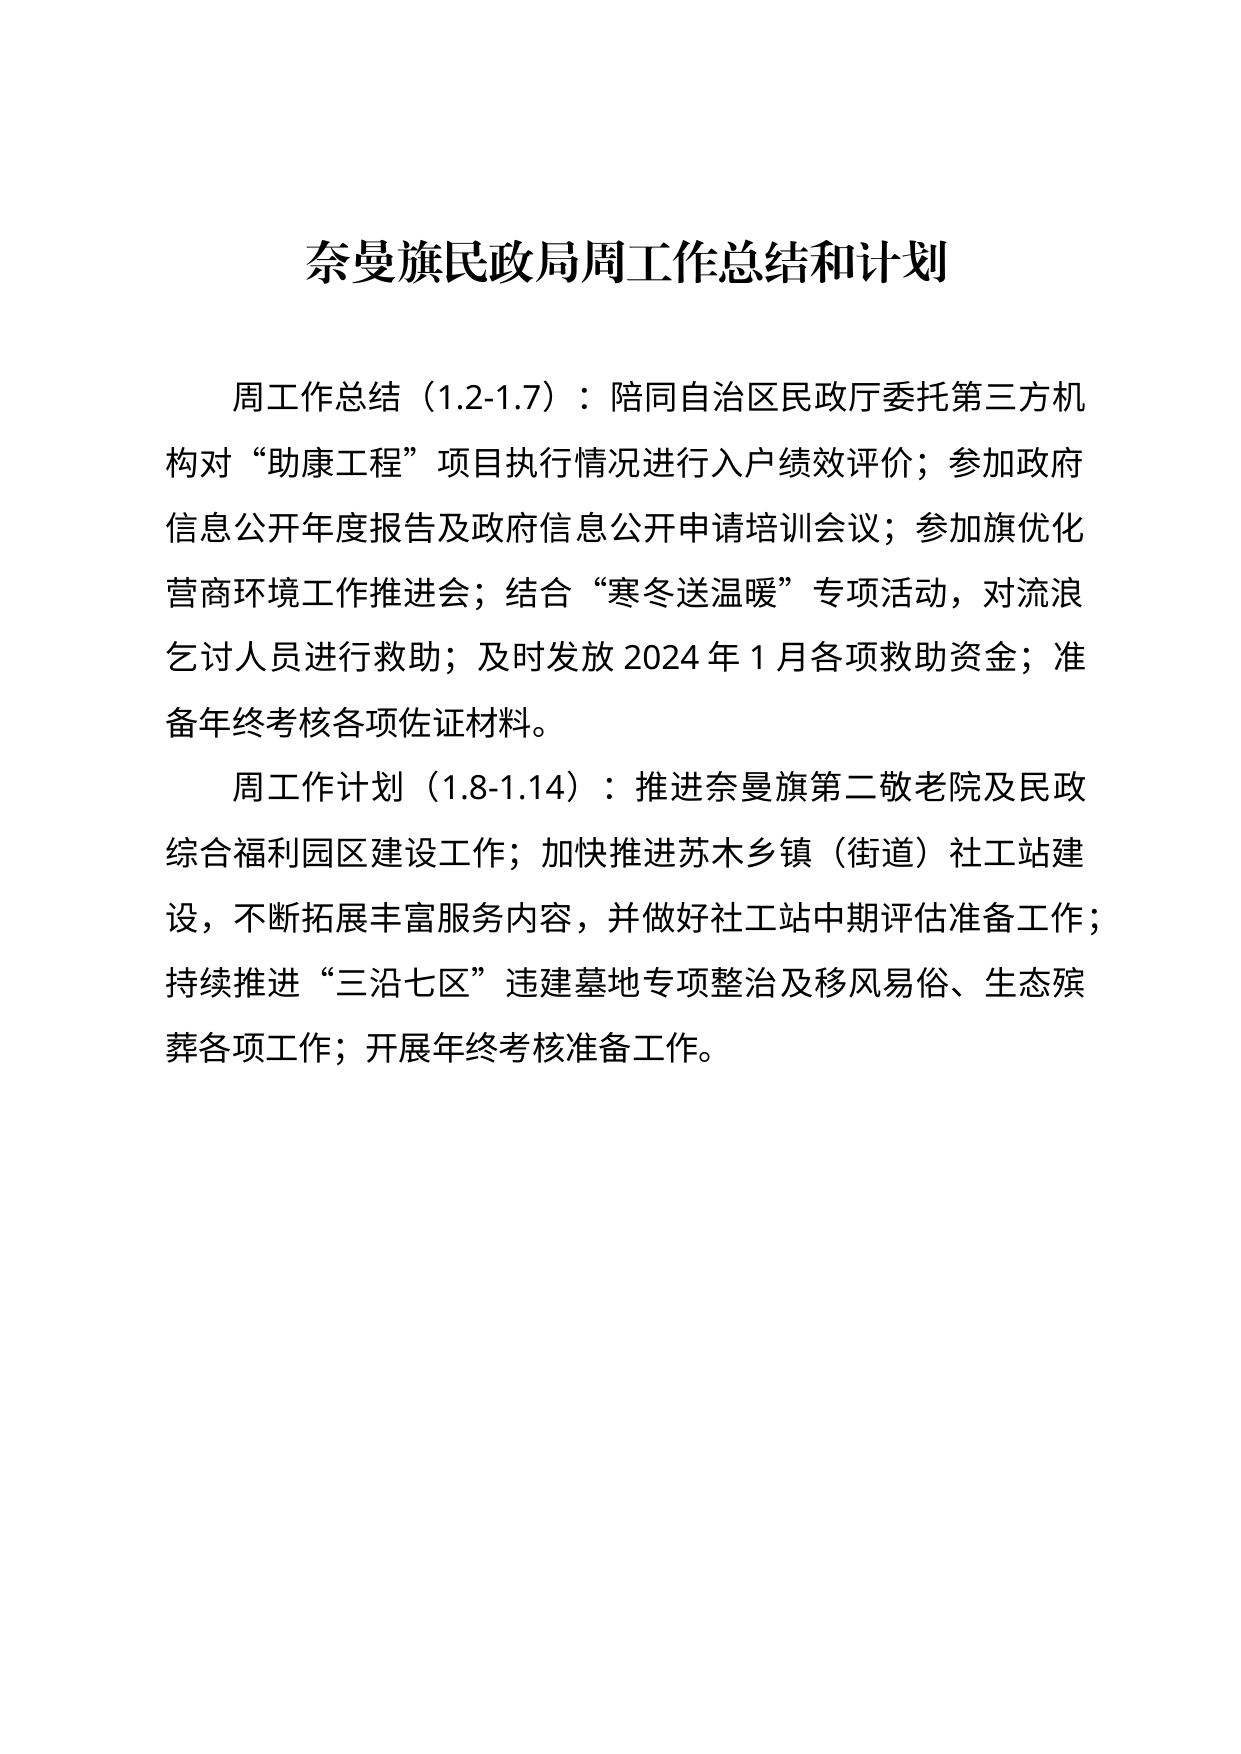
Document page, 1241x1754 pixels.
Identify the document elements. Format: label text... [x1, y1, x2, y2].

text 奈曼旗民政局周工作总结和计划 [165, 233, 1087, 298]
text 周工作计划（1.8-1.14）：推进奈曼旗第二敬老院及民政综合福利园区建设工作；加快推进苏木乡镇（街道）社工站建设，不断拓展丰富服务内容，并做好社工站中期评估准备工作；持续推进“三沿七区”违建墓地专项整治及移风易俗、生态殡葬各项工作；开展年终考核准备工作。 [165, 753, 1087, 1078]
text 周工作总结（1.2-1.7）：陪同自治区民政厅委托第三方机构对“助康工程”项目执行情况进行入户绩效评价；参加政府信息公开年度报告及政府信息公开申请培训会议；参加旗优化营商环境工作推进会；结合“寒冬送温暖”专项活动，对流浪乞讨人员进行救助；及时发放2024年1月各项救助资金；准备年终考核各项佐证材料。 [165, 363, 1087, 753]
